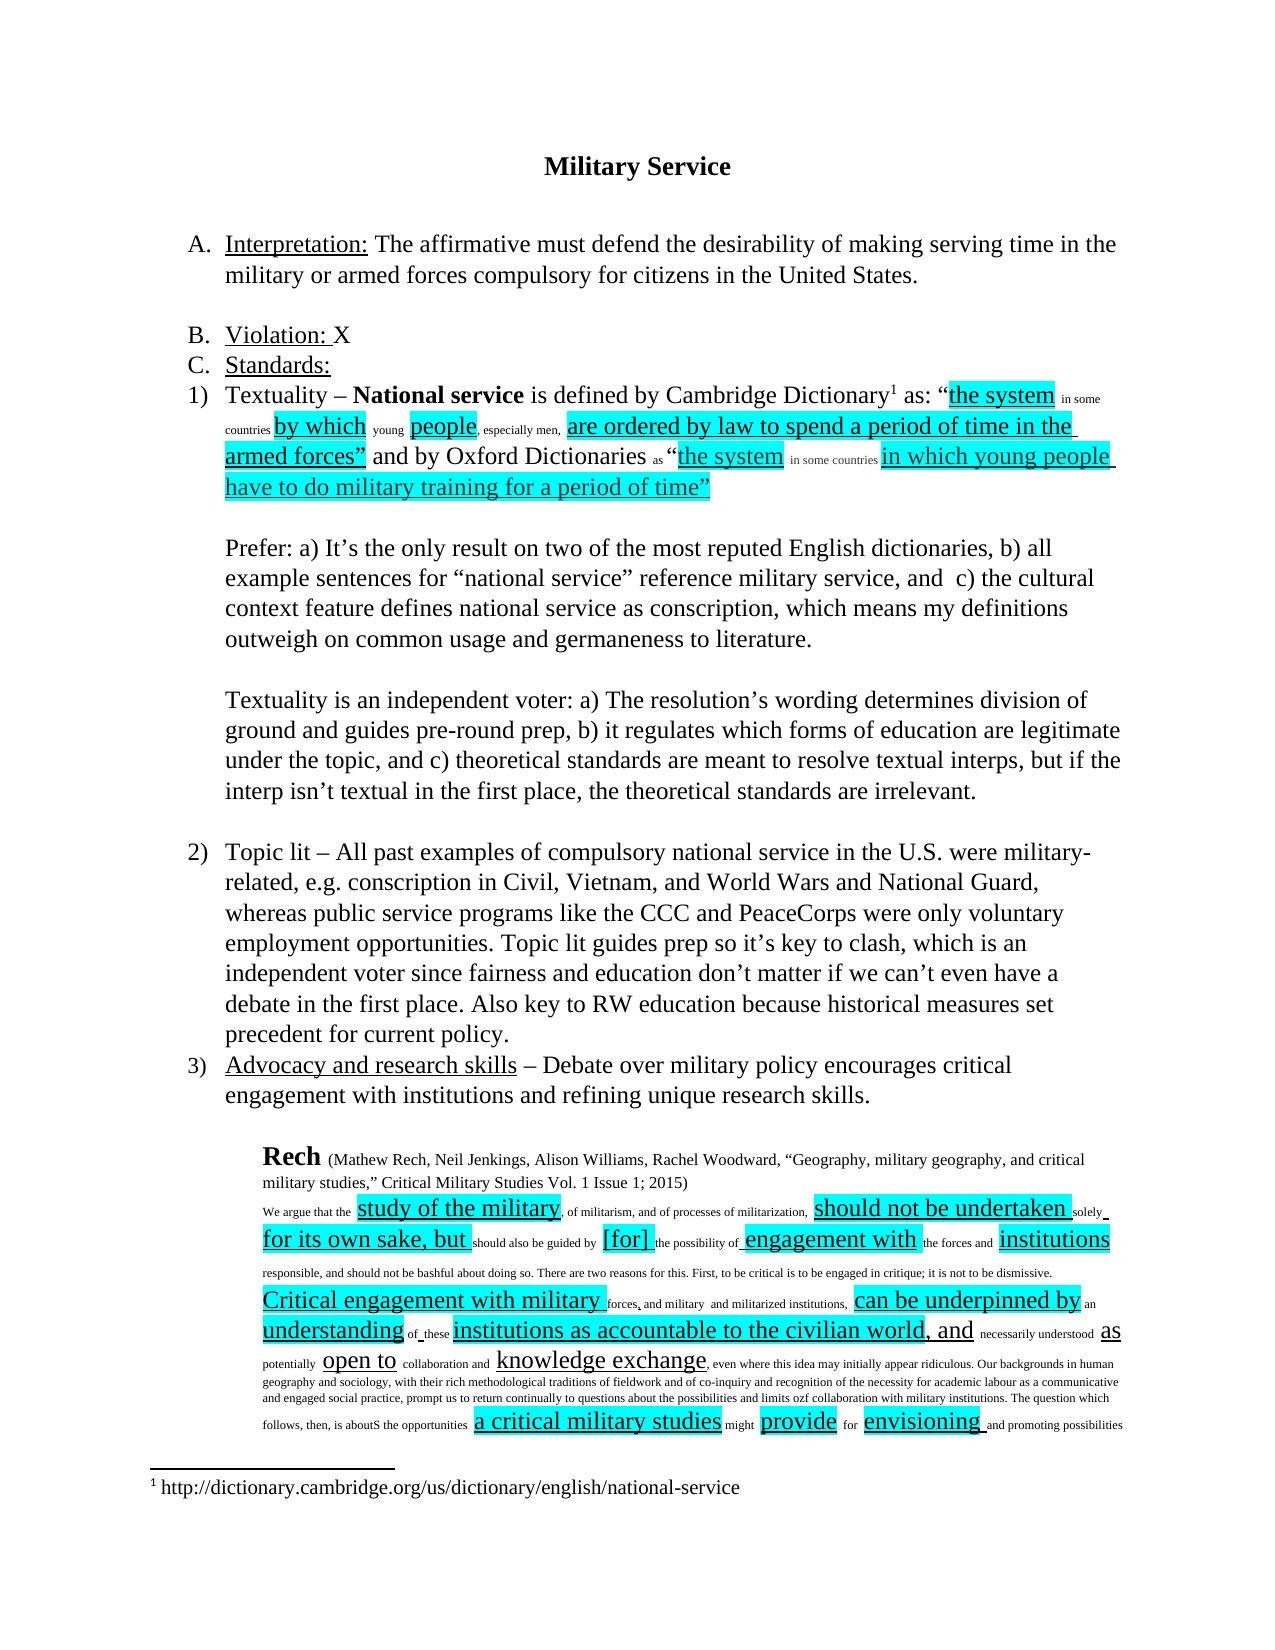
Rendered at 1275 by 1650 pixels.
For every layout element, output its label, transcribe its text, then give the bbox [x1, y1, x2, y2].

subtitle Military Service [150, 150, 1125, 181]
list Interpretation: The affirmative must defend the desirability of making serving time in the military or armed forces compulsory for citizens in the United States. [187, 229, 1125, 318]
list Violation: X [187, 320, 1125, 348]
list Textuality – National service is defined by Cambridge Dictionary as: “the system in some countries by which young people, especially men, are ordered by law to spend a period of time in the armed forces” and by Oxford Dictionaries as “the system in some countries in which young people have to do military training for a period of time” Prefer: a) It’s the only result on two of the most reputed English dictionaries, b) all example sentences for “national service” reference military service, and c) the cultural context feature defines national service as conscription, which means my definitions outweigh on common usage and germaneness to literature. Textuality is an independent voter: a) The resolution’s wording determines division of ground and guides pre-round prep, b) it regulates which forms of education are legitimate under the topic, and c) theoretical standards are meant to resolve textual interps, but if the interp isn’t textual in the first place, the theoretical standards are irrelevant. [187, 381, 1125, 805]
list Topic lit – All past examples of compulsory national service in the U.S. were military-related, e.g. conscription in Civil, Vietnam, and World Wars and National Guard, whereas public service programs like the CCC and PeaceCorps were only voluntary employment opportunities. Topic lit guides prep so it’s key to clash, which is an independent voter since fairness and education don’t matter if we can’t even have a debate in the first place. Also key to RW education because historical measures set precedent for current policy. [187, 837, 1125, 1048]
list Advocacy and research skills – Debate over military policy encourages critical engagement with institutions and refining unique research skills. [187, 1050, 1125, 1139]
list Standards: [187, 350, 1125, 379]
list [262, 1140, 1125, 1435]
